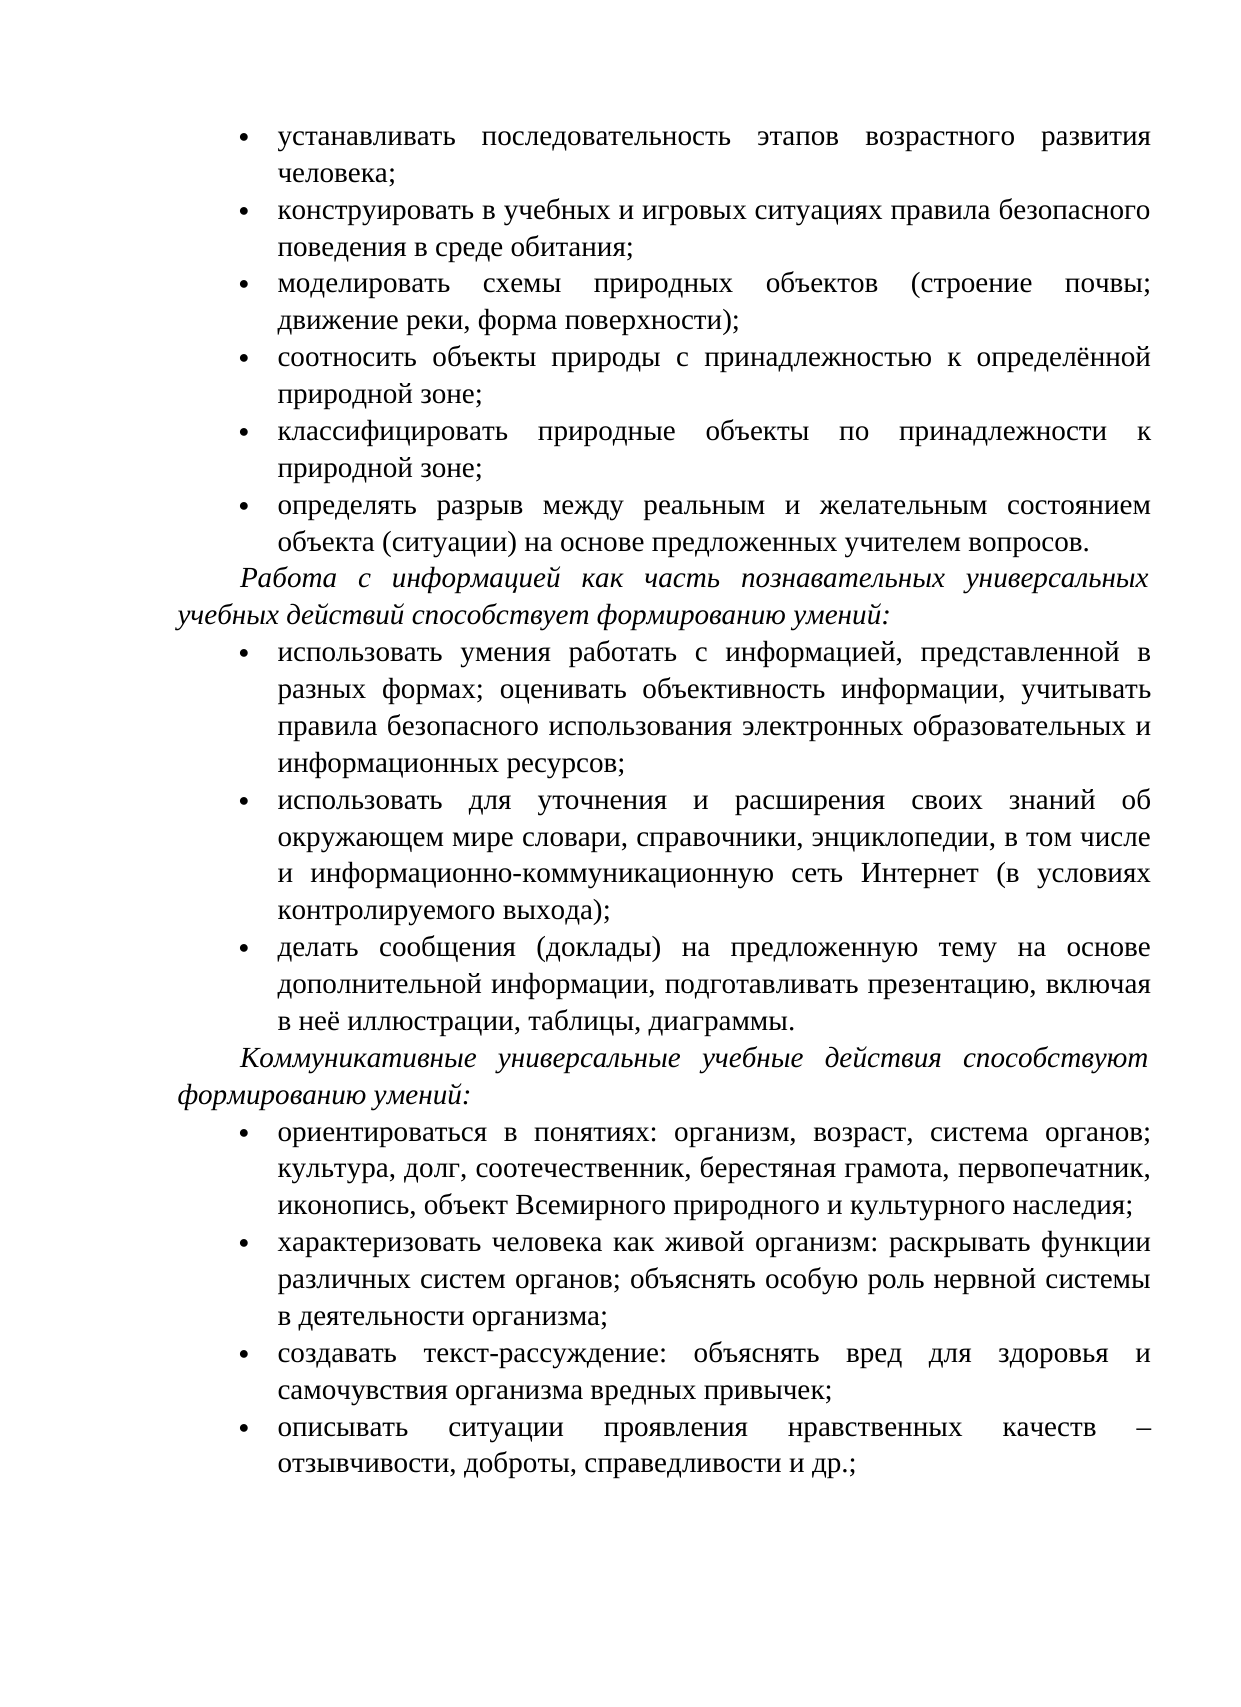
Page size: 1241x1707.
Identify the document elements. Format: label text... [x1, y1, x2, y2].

list описывать ситуации проявления нравственных качеств – отзывчивости, доброты, справедливости и др.; [240, 1409, 1152, 1479]
list ориентироваться в понятиях: организм, возраст, система органов; культура, долг, соотечественник, берестяная грамота, первопечатник, иконопись, объект Всемирного природного и культурного наследия; [240, 1114, 1152, 1221]
list создавать текст-рассуждение: объяснять вред для здоровья и самочувствия организма вредных привычек; [240, 1335, 1152, 1405]
list конструировать в учебных и игровых ситуациях правила безопасного поведения в среде обитания; [240, 192, 1152, 262]
text Коммуникативные универсальные учебные действия способствуют формированию умений: [177, 1040, 1152, 1110]
list делать сообщения (доклады) на предложенную тему на основе дополнительной информации, подготавливать презентацию, включая в неё иллюстрации, таблицы, диаграммы. [240, 929, 1152, 1037]
list использовать для уточнения и расширения своих знаний об окружающем мире словари, справочники, энциклопедии, в том числе и информационно-коммуникационную сеть Интернет (в условиях контролируемого выхода); [240, 782, 1152, 926]
list использовать умения работать с информацией, представленной в разных формах; оценивать объективность информации, учитывать правила безопасного использования электронных образовательных и информационных ресурсов; [240, 634, 1152, 778]
list устанавливать последовательность этапов возрастного развития человека; [240, 118, 1152, 188]
list соотносить объекты природы с принадлежностью к определённой природной зоне; [240, 339, 1152, 410]
list классифицировать природные объекты по принадлежности к природной зоне; [240, 413, 1152, 483]
text Работа с информацией как часть познавательных универсальных учебных действий способствует формированию умений: [177, 561, 1152, 631]
list определять разрыв между реальным и желательным состоянием объекта (ситуации) на основе предложенных учителем вопросов. [240, 487, 1152, 557]
list моделировать схемы природных объектов (строение почвы; движение реки, форма поверхности); [240, 266, 1152, 336]
list характеризовать человека как живой организм: раскрывать функции различных систем органов; объяснять особую роль нервной системы в деятельности организма; [240, 1224, 1152, 1332]
